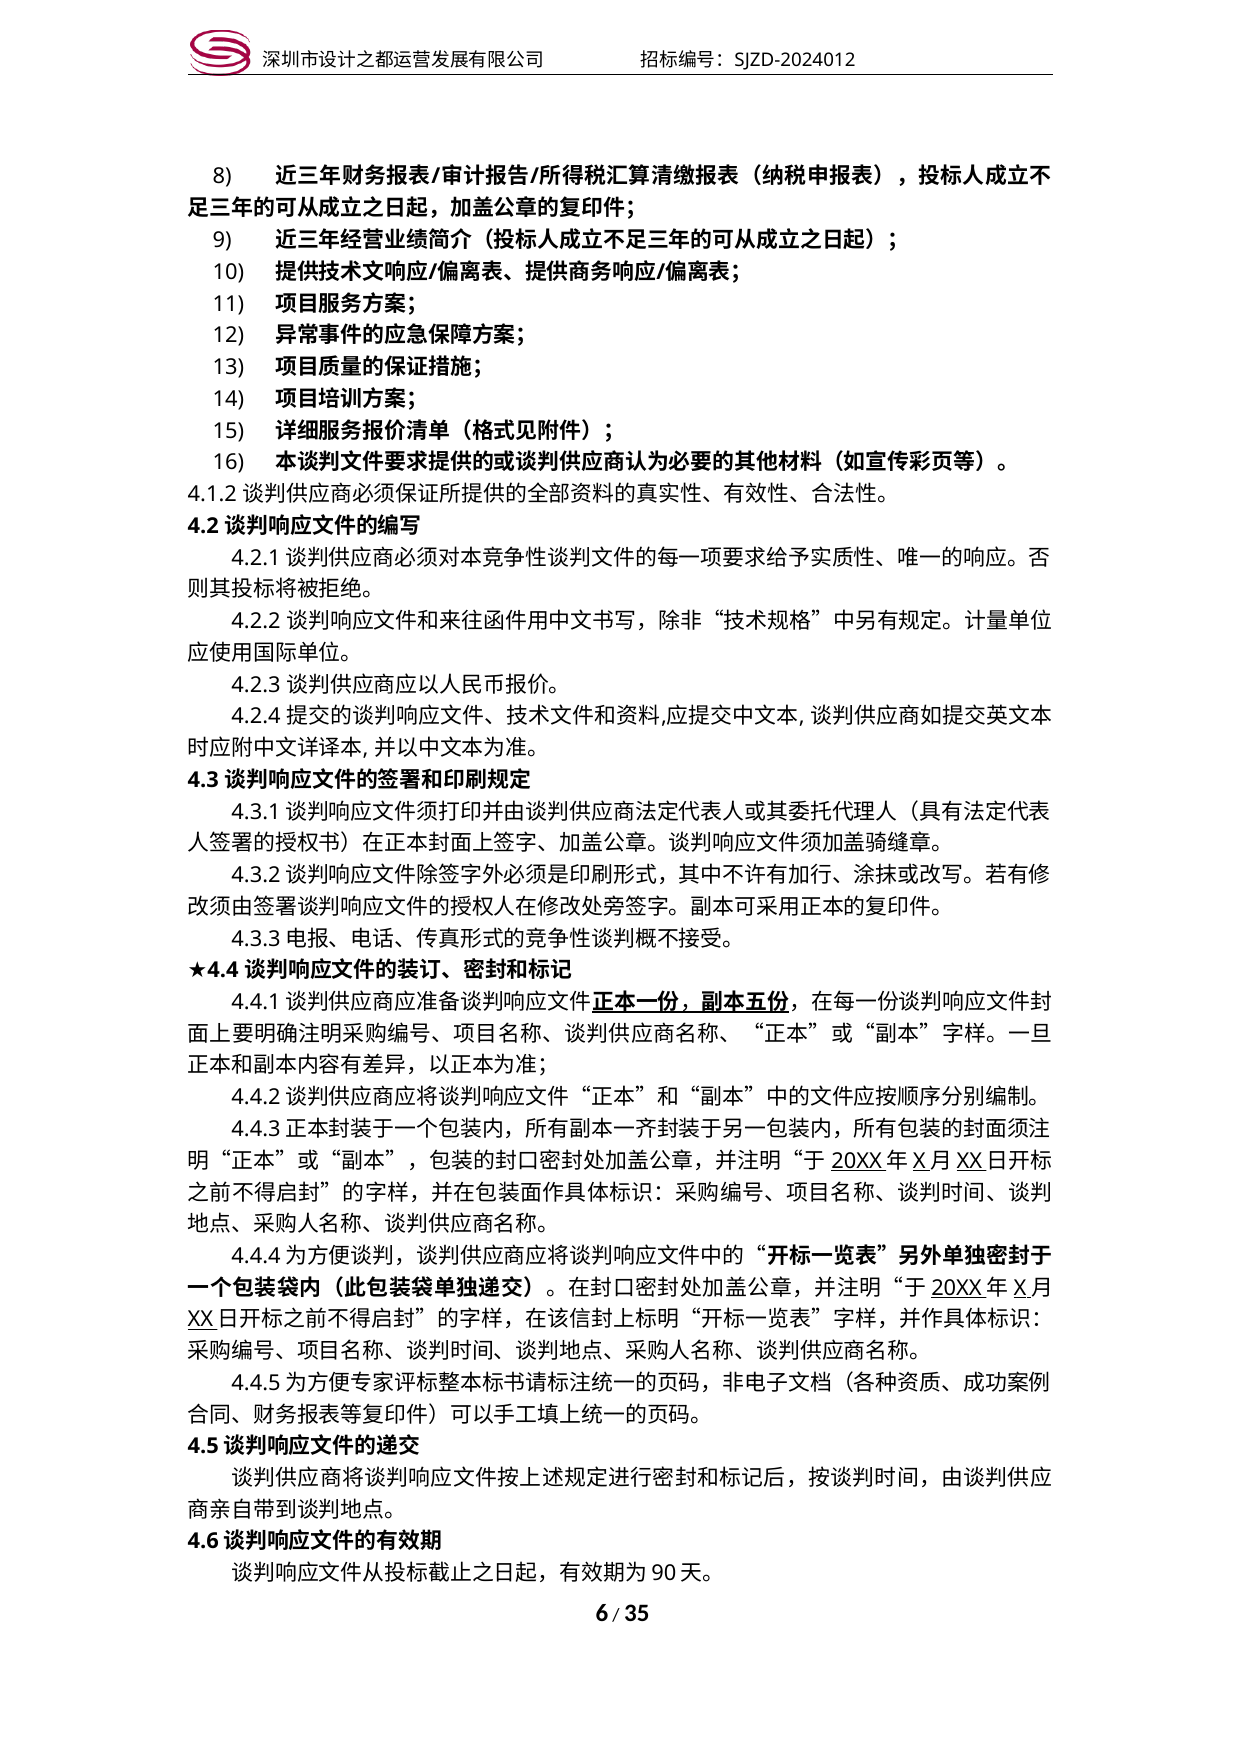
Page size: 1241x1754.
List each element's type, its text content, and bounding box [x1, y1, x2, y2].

text 4.2.3 谈判供应商应以人民币报价。 [187, 667, 1053, 698]
list 项目质量的保证措施； [187, 349, 1053, 381]
text 4.4.2谈判供应商应将谈判响应文件“正本”和“副本”中的文件应按顺序分别编制。 [187, 1079, 1053, 1111]
picture [190, 30, 256, 74]
text ★4.4 谈判响应文件的装订、密封和标记 [187, 952, 1053, 984]
text 4.5谈判响应文件的递交 [187, 1428, 1053, 1460]
text 4.4.5为方便专家评标整本标书请标注统一的页码，非电子文档（各种资质、成功案例合同、财务报表等复印件）可以手工填上统一的页码。 [187, 1365, 1053, 1428]
list 近三年经营业绩简介（投标人成立不足三年的可从成立之日起）； [187, 222, 1053, 254]
text 4.1.2 谈判供应商必须保证所提供的全部资料的真实性、有效性、合法性。 [187, 476, 1053, 508]
text 4.3 谈判响应文件的签署和印刷规定 [187, 762, 1053, 794]
text 4.4.3正本封装于一个包装内，所有副本一齐封装于另一包装内，所有包装的封面须注明“正本”或“副本”，包装的封口密封处加盖公章，并注明“于20XX年X月XX日开标之前不得启封”的字样，并在包装面作具体标识：采购编号、项目名称、谈判时间、谈判地点、采购人名称、谈判供应商名称。 [187, 1111, 1053, 1238]
text 4.4.4为方便谈判，谈判供应商应将谈判响应文件中的“开标一览表”另外单独密封于一个包装袋内（此包装袋单独递交）。在封口密封处加盖公章，并注明“于20XX年X月XX日开标之前不得启封”的字样，在该信封上标明“开标一览表”字样，并作具体标识：采购编号、项目名称、谈判时间、谈判地点、采购人名称、谈判供应商名称。 [187, 1238, 1053, 1365]
text 4.2.4 提交的谈判响应文件、技术文件和资料,应提交中文本, 谈判供应商如提交英文本时应附中文详译本, 并以中文本为准。 [187, 698, 1053, 762]
text 4.3.3电报、电话、传真形式的竞争性谈判概不接受。 [187, 921, 1053, 952]
list 项目服务方案； [187, 286, 1053, 317]
text 谈判供应商将谈判响应文件按上述规定进行密封和标记后，按谈判时间，由谈判供应商亲自带到谈判地点。 [187, 1460, 1053, 1523]
list 异常事件的应急保障方案； [187, 317, 1053, 349]
text 谈判响应文件从投标截止之日起，有效期为90天。 [187, 1555, 1053, 1587]
list 详细服务报价清单（格式见附件）； [187, 413, 1053, 444]
list 本谈判文件要求提供的或谈判供应商认为必要的其他材料（如宣传彩页等）。 [187, 444, 1053, 476]
text 4.6谈判响应文件的有效期 [187, 1523, 1053, 1555]
list 项目培训方案； [187, 381, 1053, 413]
text 4.3.1谈判响应文件须打印并由谈判供应商法定代表人或其委托代理人（具有法定代表人签署的授权书）在正本封面上签字、加盖公章。谈判响应文件须加盖骑缝章。 [187, 794, 1053, 857]
text 4.2.1谈判供应商必须对本竞争性谈判文件的每一项要求给予实质性、唯一的响应。否则其投标将被拒绝。 [187, 540, 1053, 603]
text 4.2.2 谈判响应文件和来往函件用中文书写，除非“技术规格”中另有规定。计量单位应使用国际单位。 [187, 603, 1053, 667]
list 提供技术文响应/偏离表、提供商务响应/偏离表； [187, 254, 1053, 286]
text 4.2 谈判响应文件的编写 [187, 508, 1053, 540]
text 4.4.1谈判供应商应准备谈判响应文件正本一份，副本五份，在每一份谈判响应文件封面上要明确注明采购编号、项目名称、谈判供应商名称、“正本”或“副本”字样。一旦正本和副本内容有差异，以正本为准； [187, 984, 1053, 1079]
list 近三年财务报表/审计报告/所得税汇算清缴报表（纳税申报表），投标人成立不足三年的可从成立之日起，加盖公章的复印件； [187, 158, 1053, 222]
text 4.3.2谈判响应文件除签字外必须是印刷形式，其中不许有加行、涂抹或改写。若有修改须由签署谈判响应文件的授权人在修改处旁签字。副本可采用正本的复印件。 [187, 857, 1053, 921]
